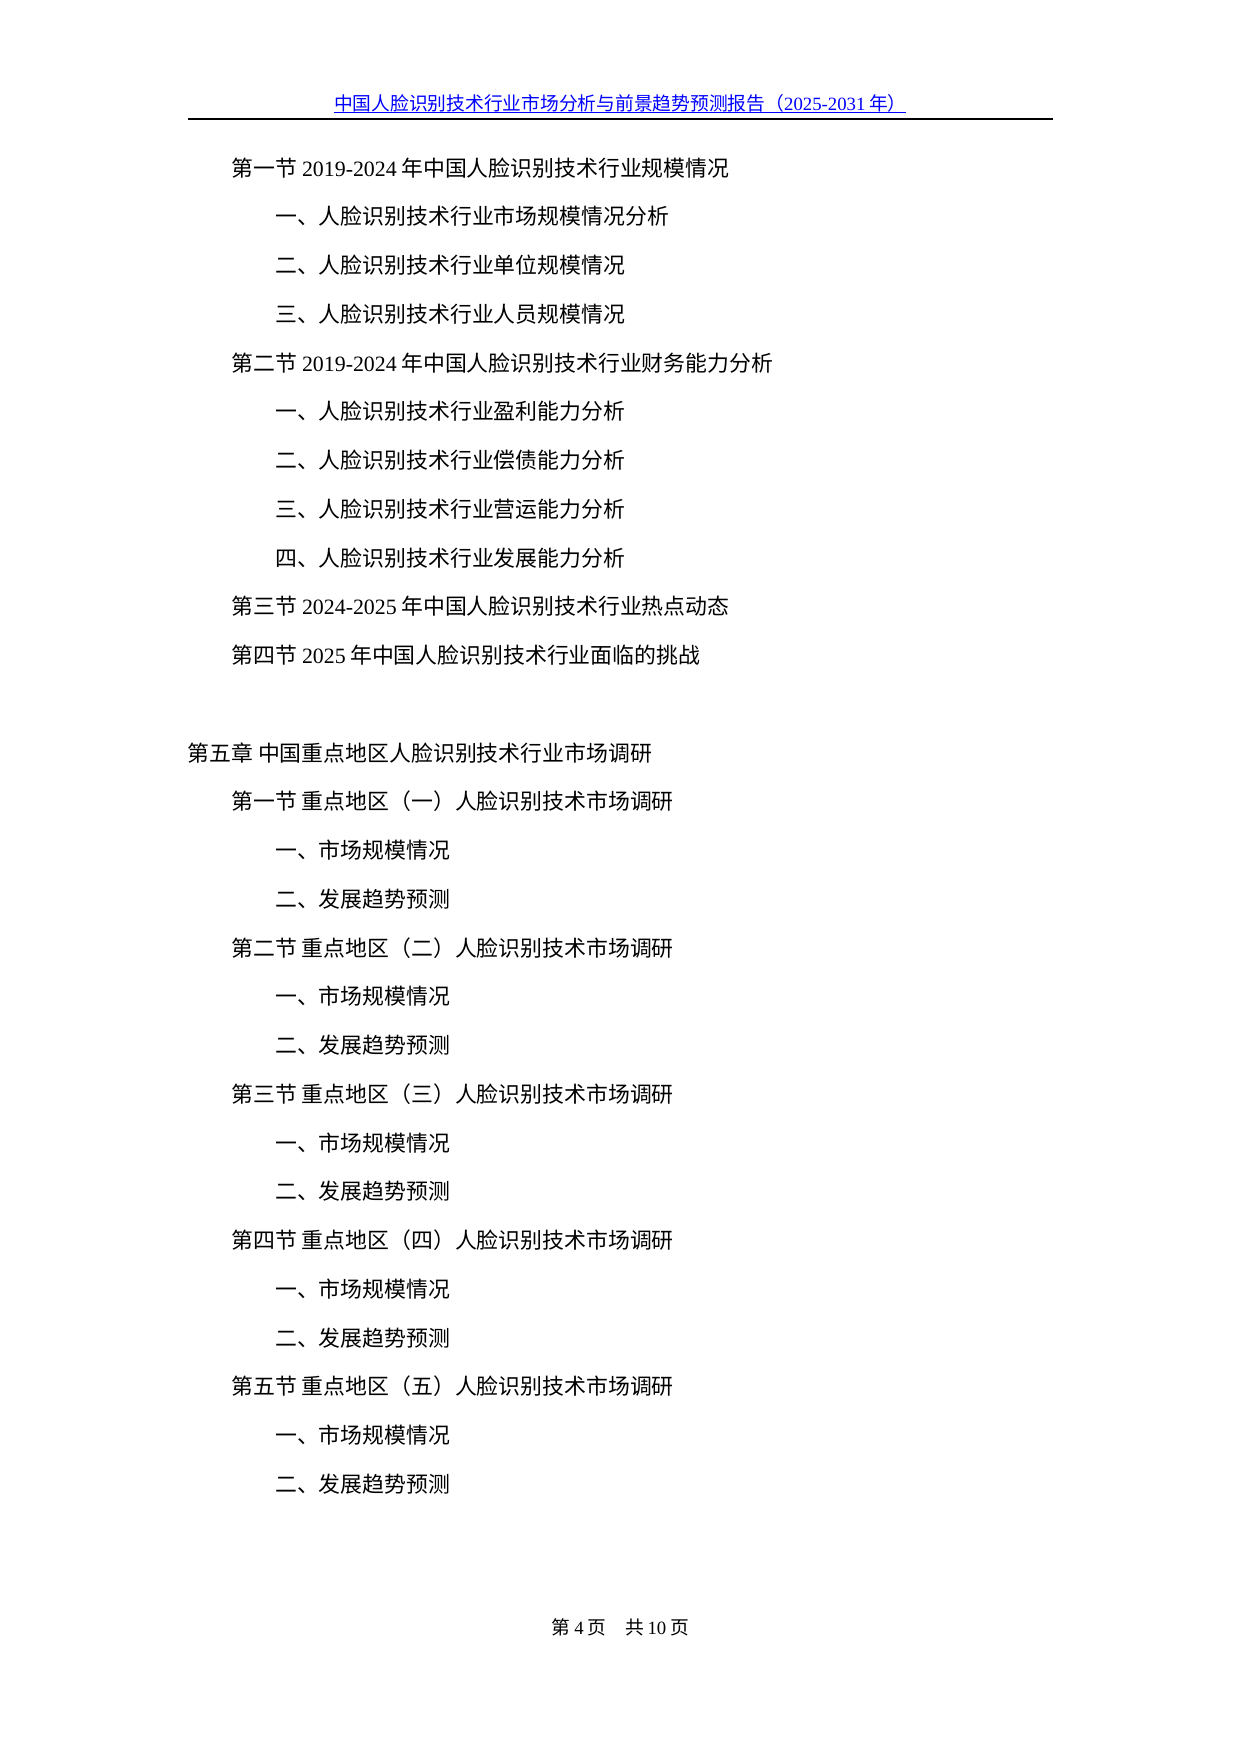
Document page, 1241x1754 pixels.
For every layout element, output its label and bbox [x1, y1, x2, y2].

text [187, 150, 1053, 1499]
